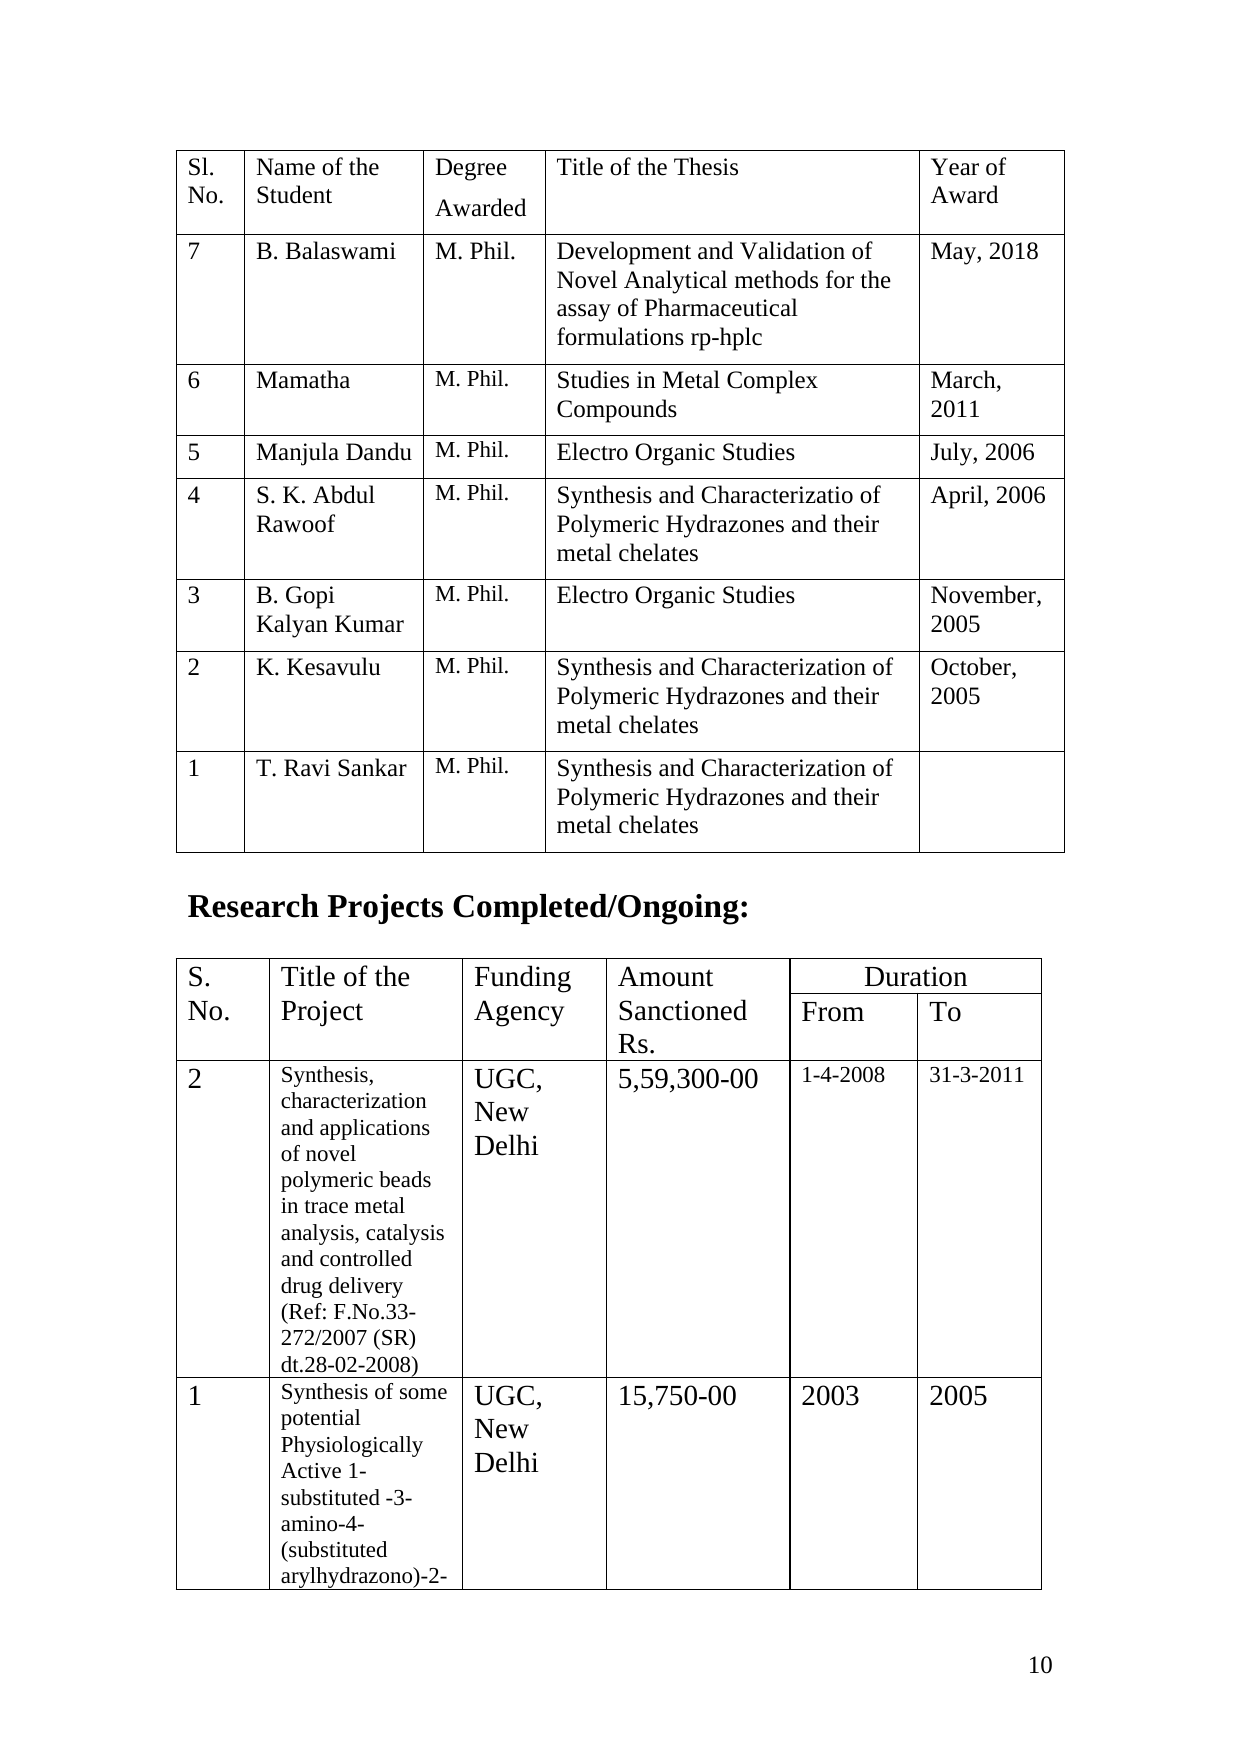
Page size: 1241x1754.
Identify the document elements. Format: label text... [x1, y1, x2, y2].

table_cell UGC, New Delhi [463, 1061, 606, 1377]
table_cell 5 [177, 436, 244, 478]
table_cell T. Ravi Sankar [245, 752, 423, 852]
table_cell Synthesis and Characterization of Polymeric Hydrazones and their metal chelates [546, 652, 919, 751]
table_cell July, 2006 [920, 436, 1064, 478]
table_cell Electro Organic Studies [546, 436, 919, 478]
table_header Sl. No. [177, 151, 244, 234]
table_cell UGC, New Delhi [463, 1378, 606, 1589]
table_cell Development and Validation of Novel Analytical methods for the assay of Pharmaceutical formulations rp-hplc [546, 235, 919, 363]
table_cell April, 2006 [920, 479, 1064, 579]
table_header Degree Awarded [424, 151, 545, 234]
table_cell May, 2018 [920, 235, 1064, 363]
table_cell B. Gopi Kalyan Kumar [245, 580, 423, 651]
table_header Name of the Student [245, 151, 423, 234]
table_cell M. Phil. [424, 365, 545, 435]
table_cell October, 2005 [920, 652, 1064, 751]
table_header S. No. [177, 959, 269, 1060]
table_cell March, 2011 [920, 365, 1064, 435]
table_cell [270, 1378, 462, 1589]
table_cell Manjula Dandu [245, 436, 423, 478]
table_cell 1 [177, 1378, 269, 1589]
table_cell Studies in Metal Complex Compounds [546, 365, 919, 435]
table_cell To [918, 994, 1041, 1060]
table_cell Mamatha [245, 365, 423, 435]
table_header Title of the Thesis [546, 151, 919, 234]
table_cell 15,750-00 [607, 1378, 789, 1589]
table_cell 1 [177, 752, 244, 852]
table_cell M. Phil. [424, 436, 545, 478]
table_header Year of Award [920, 151, 1064, 234]
table_cell M. Phil. [424, 752, 545, 852]
table_cell Synthesis, characterization and applications of novel polymeric beads in trace metal analysis, catalysis and controlled drug delivery (Ref: F.No.33-272/2007 (SR) dt.28-02-2008) [270, 1061, 462, 1377]
table_cell 31-3-2011 [918, 1061, 1041, 1377]
table_header Title of the Project [270, 959, 462, 1060]
table_cell 4 [177, 479, 244, 579]
table_cell B. Balaswami [245, 235, 423, 363]
table_cell November, 2005 [920, 580, 1064, 651]
table_cell [920, 752, 1064, 852]
table_cell 1-4-2008 [791, 1061, 917, 1377]
table_cell M. Phil. [424, 479, 545, 579]
table_cell M. Phil. [424, 235, 545, 363]
table_cell 5,59,300-00 [607, 1061, 789, 1377]
table_cell K. Kesavulu [245, 652, 423, 751]
table_cell M. Phil. [424, 580, 545, 651]
table_cell From [791, 994, 917, 1060]
table_cell 2005 [918, 1378, 1041, 1589]
table_cell 3 [177, 580, 244, 651]
table_cell Electro Organic Studies [546, 580, 919, 651]
text Research Projects Completed/Ongoing: [187, 886, 1053, 924]
table_header Duration [791, 959, 1041, 993]
table_cell 2003 [791, 1378, 917, 1589]
table_cell 6 [177, 365, 244, 435]
table_cell Synthesis and Characterizatio of Polymeric Hydrazones and their metal chelates [546, 479, 919, 579]
table_header Funding Agency [463, 959, 606, 1060]
table_cell 2 [177, 1061, 269, 1377]
table_header Amount Sanctioned Rs. [607, 959, 789, 1060]
table_cell M. Phil. [424, 652, 545, 751]
table_cell 7 [177, 235, 244, 363]
table_cell S. K. Abdul Rawoof [245, 479, 423, 579]
table_cell Synthesis and Characterization of Polymeric Hydrazones and their metal chelates [546, 752, 919, 852]
table_cell 2 [177, 652, 244, 751]
